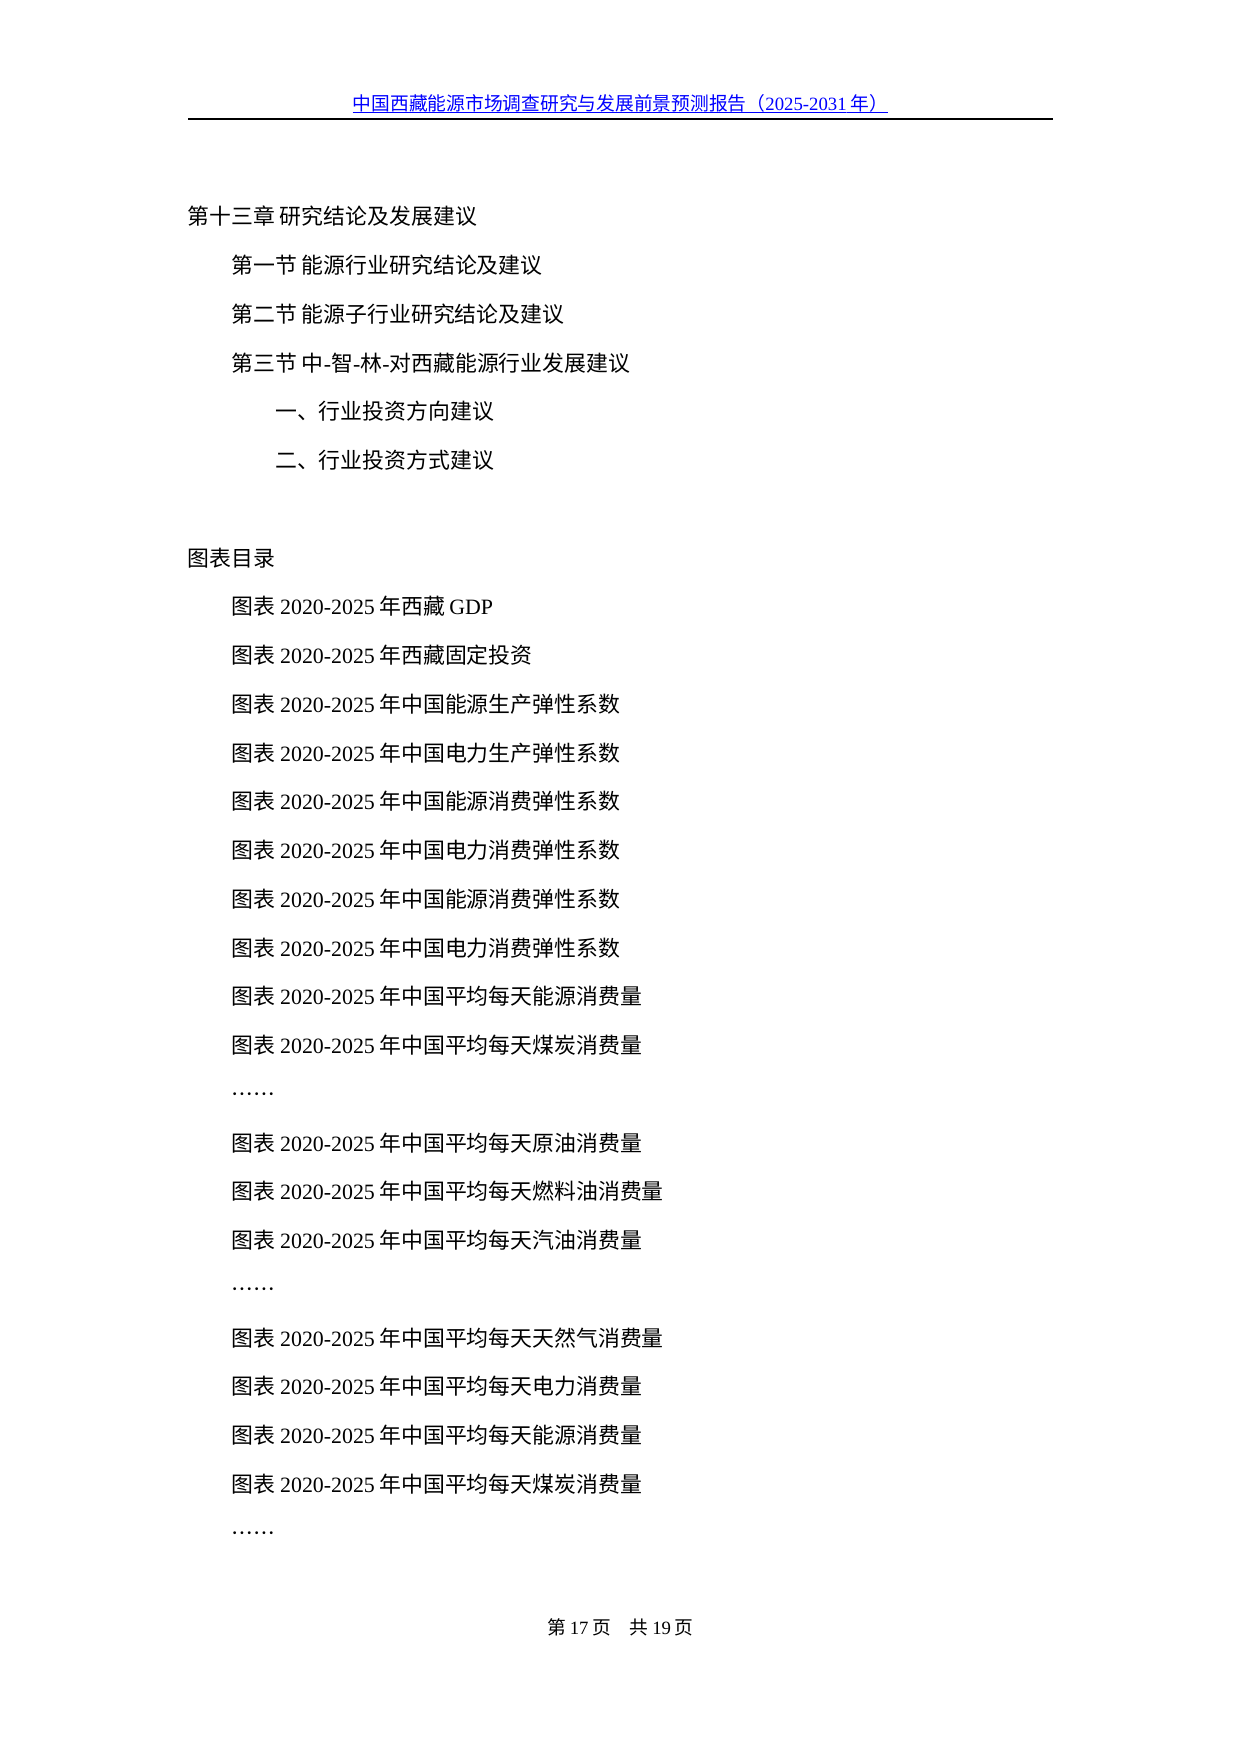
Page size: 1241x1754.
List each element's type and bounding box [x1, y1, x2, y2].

text [187, 150, 1053, 1548]
